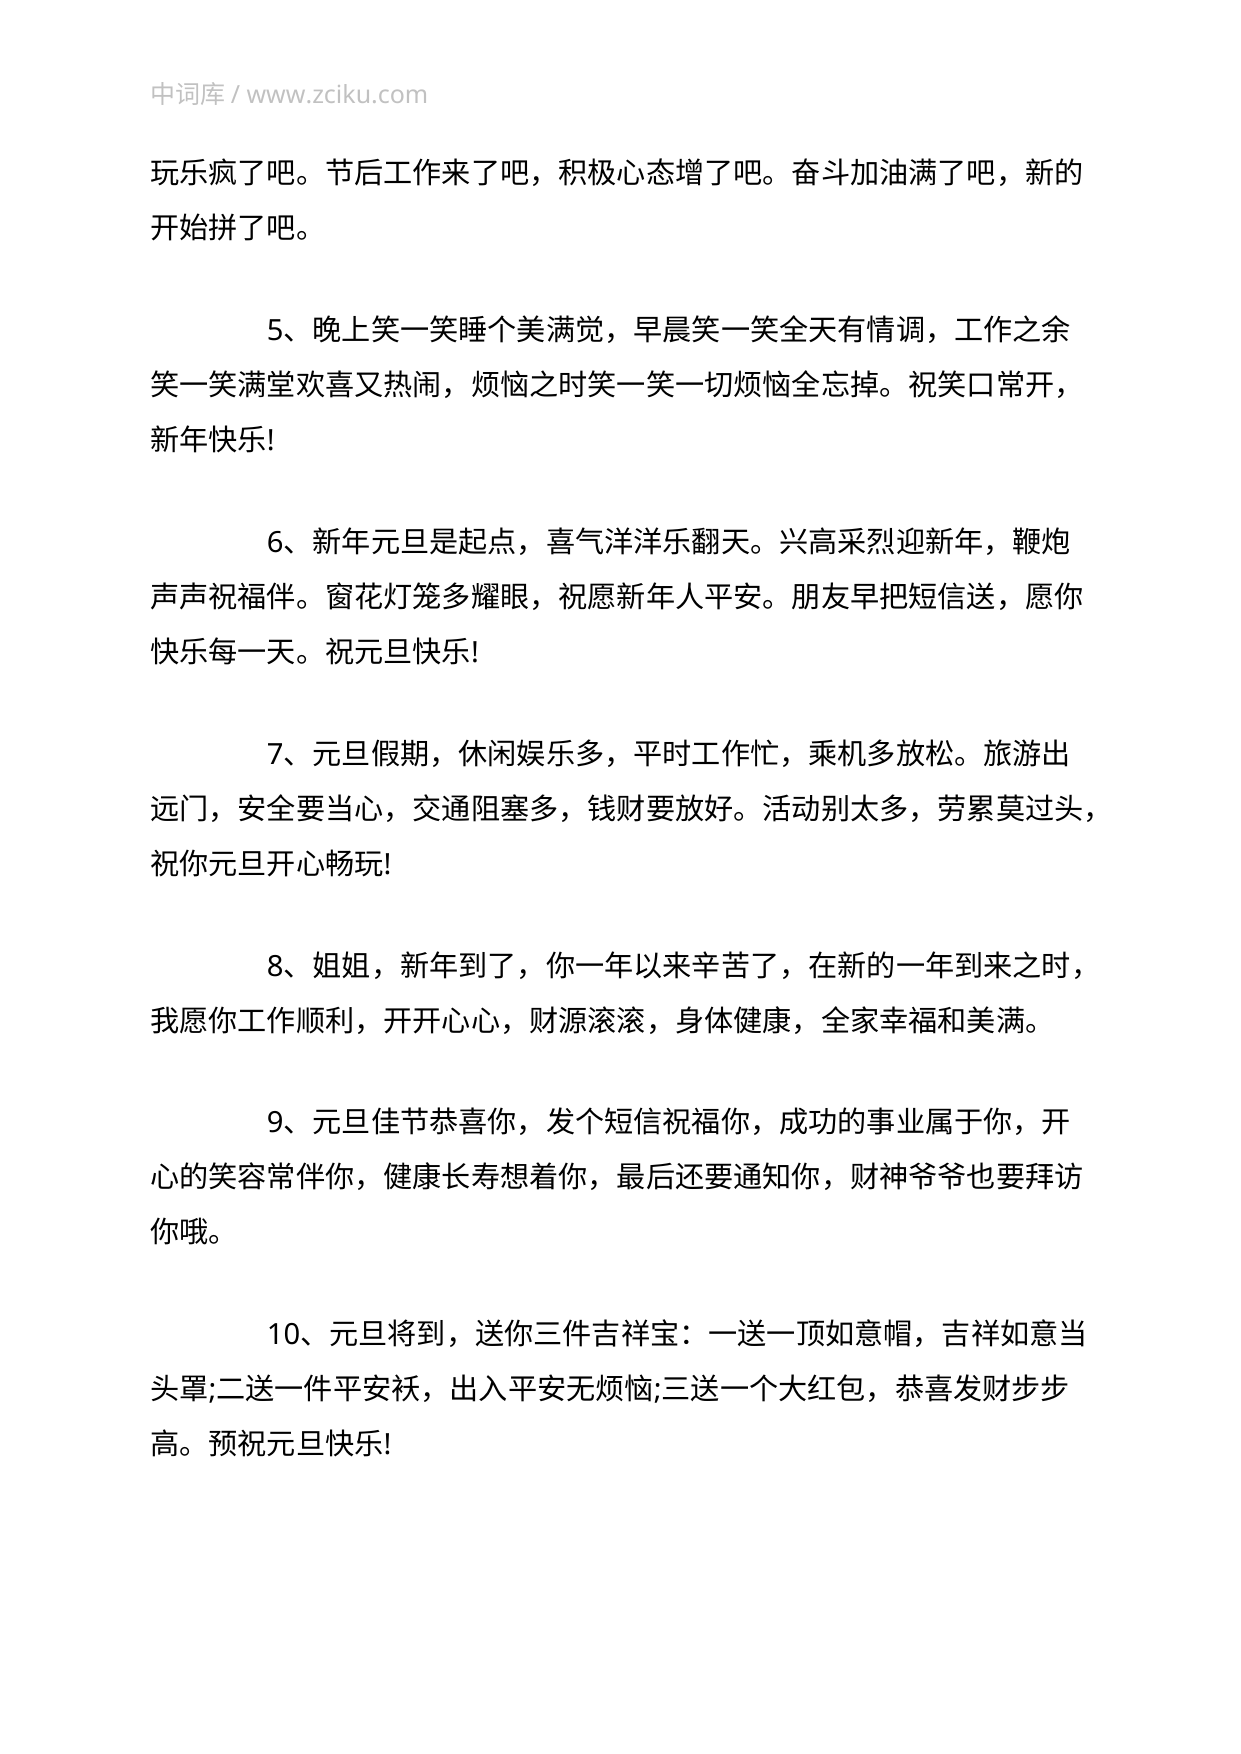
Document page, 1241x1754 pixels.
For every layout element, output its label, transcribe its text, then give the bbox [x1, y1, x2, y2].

text 6、新年元旦是起点，喜气洋洋乐翻天。兴高采烈迎新年，鞭炮声声祝福伴。窗花灯笼多耀眼，祝愿新年人平安。朋友早把短信送，愿你快乐每一天。祝元旦快乐! [150, 518, 1090, 671]
text 9、元旦佳节恭喜你，发个短信祝福你，成功的事业属于你，开心的笑容常伴你，健康长寿想着你，最后还要通知你，财神爷爷也要拜访你哦。 [150, 1099, 1090, 1251]
text 7、元旦假期，休闲娱乐多，平时工作忙，乘机多放松。旅游出远门，安全要当心，交通阻塞多，钱财要放好。活动别太多，劳累莫过头，祝你元旦开心畅玩! [150, 730, 1090, 883]
text 8、姐姐，新年到了，你一年以来辛苦了，在新的一年到来之时，我愿你工作顺利，开开心心，财源滚滚，身体健康，全家幸福和美满。 [150, 942, 1090, 1039]
text 10、元旦将到，送你三件吉祥宝：一送一顶如意帽，吉祥如意当头罩;二送一件平安袄，出入平安无烦恼;三送一个大红包，恭喜发财步步高。预祝元旦快乐! [150, 1311, 1090, 1463]
text 5、晚上笑一笑睡个美满觉，早晨笑一笑全天有情调，工作之余笑一笑满堂欢喜又热闹，烦恼之时笑一笑一切烦恼全忘掉。祝笑口常开，新年快乐! [150, 307, 1090, 459]
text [150, 150, 1090, 247]
